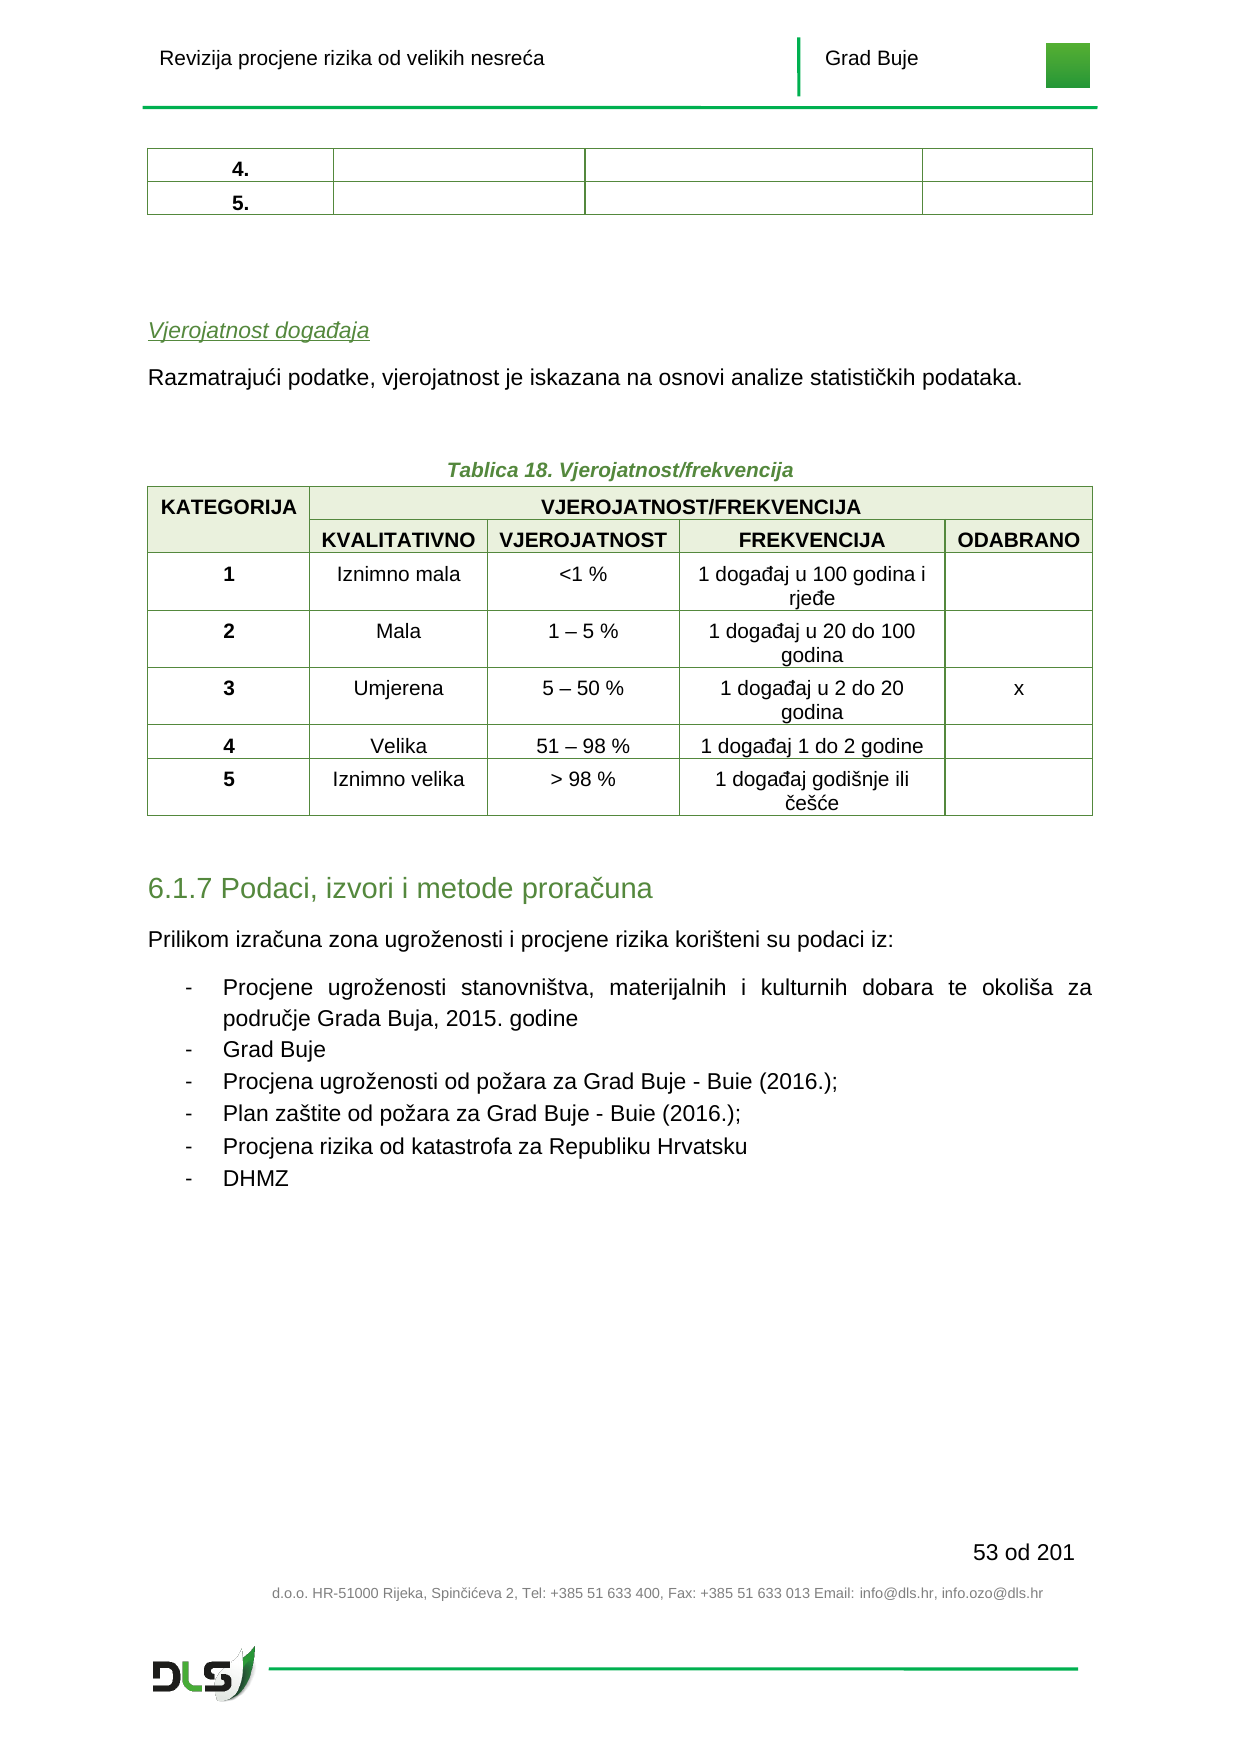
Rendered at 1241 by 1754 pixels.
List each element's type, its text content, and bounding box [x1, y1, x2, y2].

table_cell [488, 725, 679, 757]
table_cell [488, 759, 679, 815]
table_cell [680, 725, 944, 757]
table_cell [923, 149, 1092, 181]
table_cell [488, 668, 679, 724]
picture [150, 1643, 257, 1704]
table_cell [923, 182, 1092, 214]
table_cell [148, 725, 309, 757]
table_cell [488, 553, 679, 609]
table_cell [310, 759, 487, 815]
text Tablica 18. Vjerojatnost/frekvencija [148, 458, 1092, 482]
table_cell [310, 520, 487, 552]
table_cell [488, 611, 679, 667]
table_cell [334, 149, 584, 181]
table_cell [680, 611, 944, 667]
list Procjene ugroženosti stanovništva, materijalnih i kulturnih dobara te okoliša za područje Grada Buja, 2015. godine [185, 973, 1092, 1031]
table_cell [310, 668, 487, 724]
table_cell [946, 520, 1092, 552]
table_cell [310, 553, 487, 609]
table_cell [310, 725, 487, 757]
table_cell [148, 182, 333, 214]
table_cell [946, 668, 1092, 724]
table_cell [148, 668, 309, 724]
list Plan zaštite od požara za Grad Buje - Buie (2016.); [185, 1099, 1092, 1128]
text Razmatrajući podatke, vjerojatnost je iskazana na osnovi analize statističkih podataka. [148, 364, 1092, 391]
list Grad Buje [185, 1035, 1092, 1063]
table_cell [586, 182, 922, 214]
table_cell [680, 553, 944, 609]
picture [1044, 41, 1091, 89]
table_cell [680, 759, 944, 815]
text Prilikom izračuna zona ugroženosti i procjene rizika korišteni su podaci iz: [148, 926, 1092, 953]
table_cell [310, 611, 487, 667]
list Procjena rizika od katastrofa za Republiku Hrvatsku [185, 1132, 1092, 1160]
list DHMZ [185, 1164, 1092, 1192]
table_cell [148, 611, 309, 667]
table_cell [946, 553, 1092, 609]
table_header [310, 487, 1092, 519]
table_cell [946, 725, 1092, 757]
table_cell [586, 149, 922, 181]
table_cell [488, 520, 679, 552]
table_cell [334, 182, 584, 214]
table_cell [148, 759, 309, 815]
list Procjena ugroženosti od požara za Grad Buje - Buie (2016.); [185, 1067, 1092, 1095]
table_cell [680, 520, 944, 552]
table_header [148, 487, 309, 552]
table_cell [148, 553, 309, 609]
text 6.1.7 Podaci, izvori i metode proračuna [148, 871, 1092, 904]
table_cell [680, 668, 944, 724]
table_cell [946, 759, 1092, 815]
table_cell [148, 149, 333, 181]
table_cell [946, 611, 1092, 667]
text Vjerojatnost događaja [148, 317, 1092, 344]
